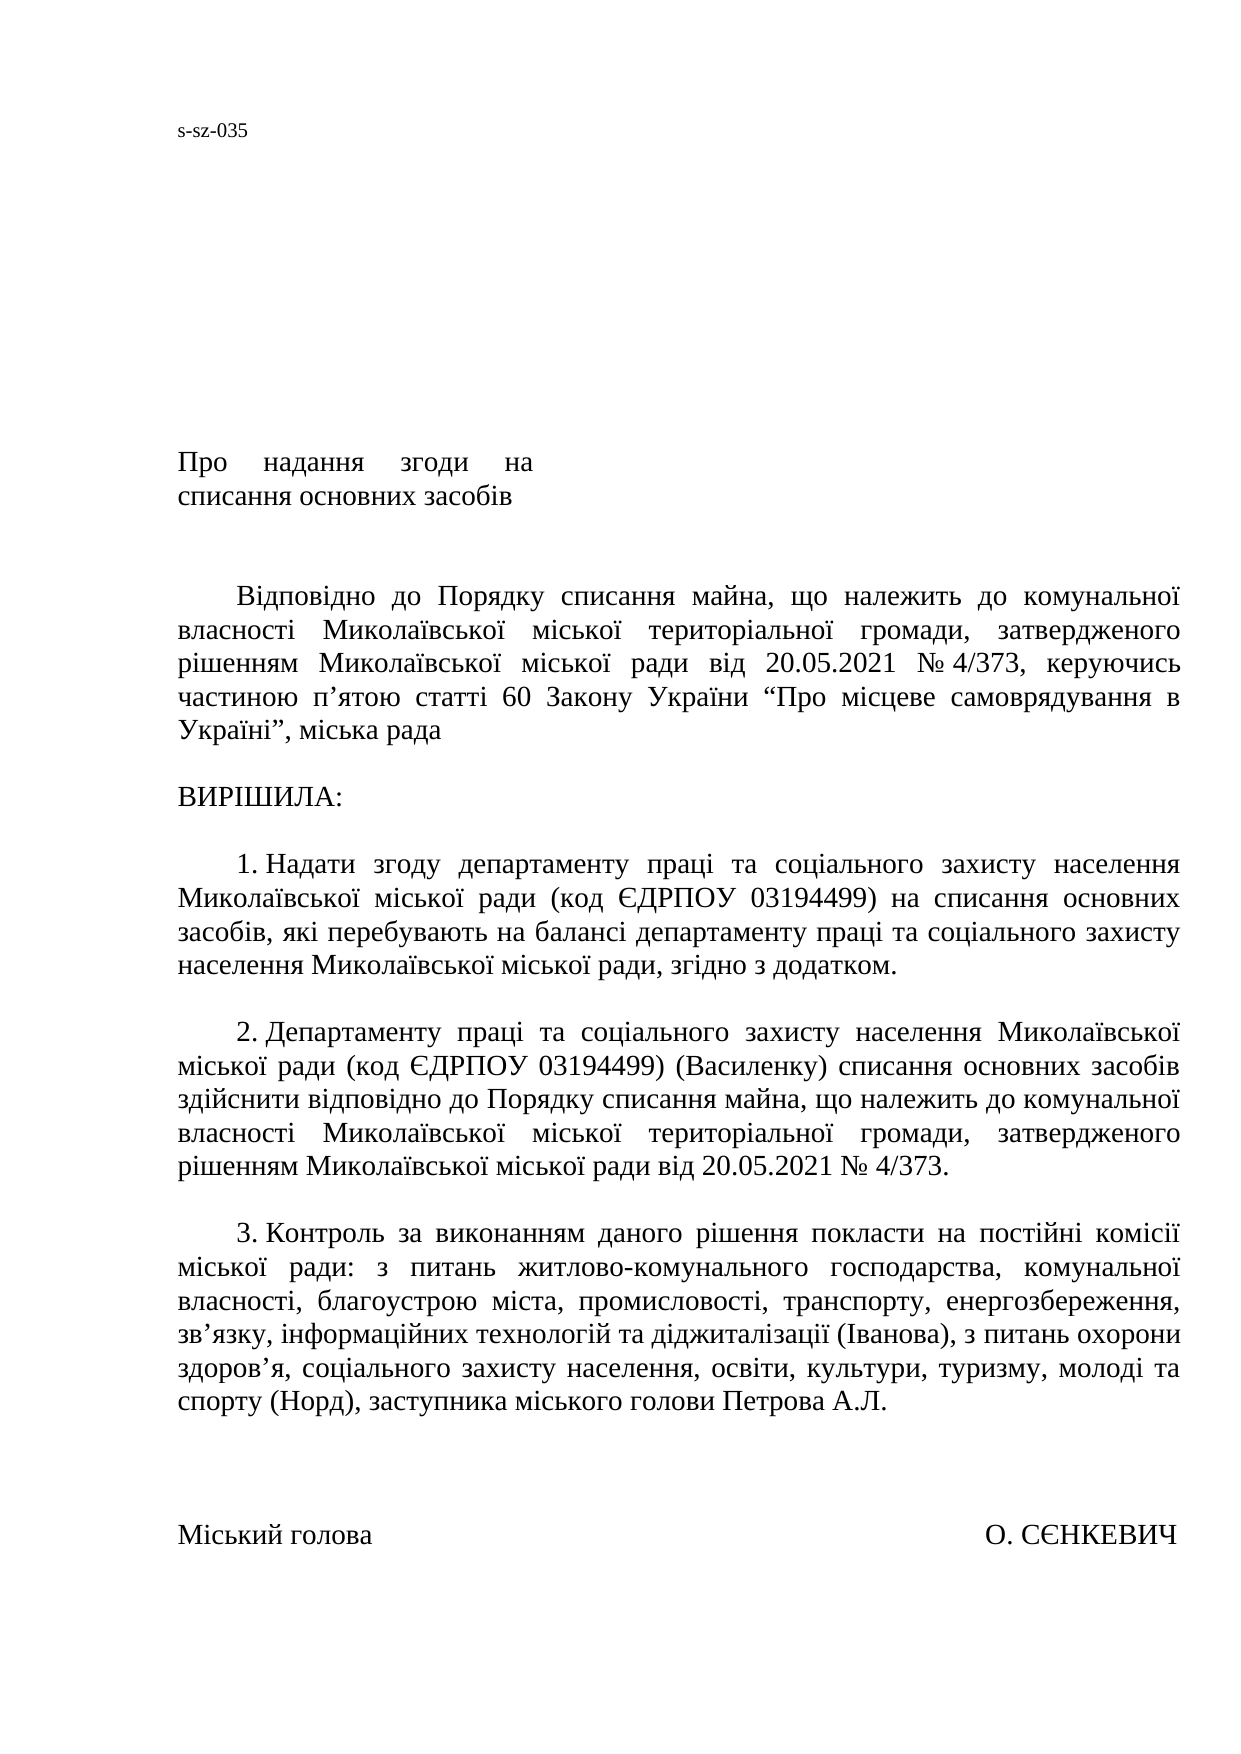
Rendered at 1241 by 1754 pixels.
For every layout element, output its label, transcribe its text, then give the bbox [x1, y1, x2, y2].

text ВИРІШИЛА: [177, 779, 1181, 813]
text 3. Контроль за виконанням даного рішення покласти на постійні комісії міської ради: з питань житлово-комунального господарства, комунальної власності, благоустрою міста, промисловості, транспорту, енергозбереження, зв’язку, інформаційних технологій та діджиталізації (Іванова), з питань охорони здоров’я, соціального захисту населення, освіти, культури, туризму, молоді та спорту (Норд), заступника міського голови Петрова А.Л. [369, 1383, 1181, 1417]
text 3. Контроль за виконанням даного рішення покласти на постійні комісії міської ради: з питань житлово-комунального господарства, комунальної власності, благоустрою міста, промисловості, транспорту, енергозбереження, зв’язку, інформаційних технологій та діджиталізації (Іванова), з питань охорони здоров’я, соціального захисту населення, освіти, культури, туризму, молоді та спорту (Норд), заступника міського голови Петрова А.Л. [177, 1216, 1181, 1350]
text 2. Департаменту праці та соціального захисту населення Миколаївської міської ради (код ЄДРПОУ 03194499) (Василенку) списання основних засобів здійснити відповідно до Порядку списання майна, що належить до комунальної власності Миколаївської міської територіальної громади, затвердженого рішенням Миколаївської міської ради від 20.05.2021 № 4/373. [177, 1014, 1181, 1182]
text Відповідно до Порядку списання майна, що належить до комунальної власності Миколаївської міської територіальної громади, затвердженого рішенням Миколаївської міської ради від 20.05.2021 № 4/373, керуючись частиною п’ятою статті 60 Закону України “Про місцеве самоврядування в Україні”, міська рада [177, 578, 1181, 746]
text Міський голова О. СЄНКЕВИЧ [177, 1517, 1181, 1551]
text 1. Надати згоду департаменту праці та соціального захисту населення Миколаївської міської ради (код ЄДРПОУ 03194499) на списання основних засобів, які перебувають на балансі департаменту праці та соціального захисту населення Миколаївської міської ради, згідно з додатком. [177, 847, 1181, 981]
text Про надання згоди на списання основних засобів [177, 444, 533, 511]
text s-sz-035 [177, 118, 1181, 142]
